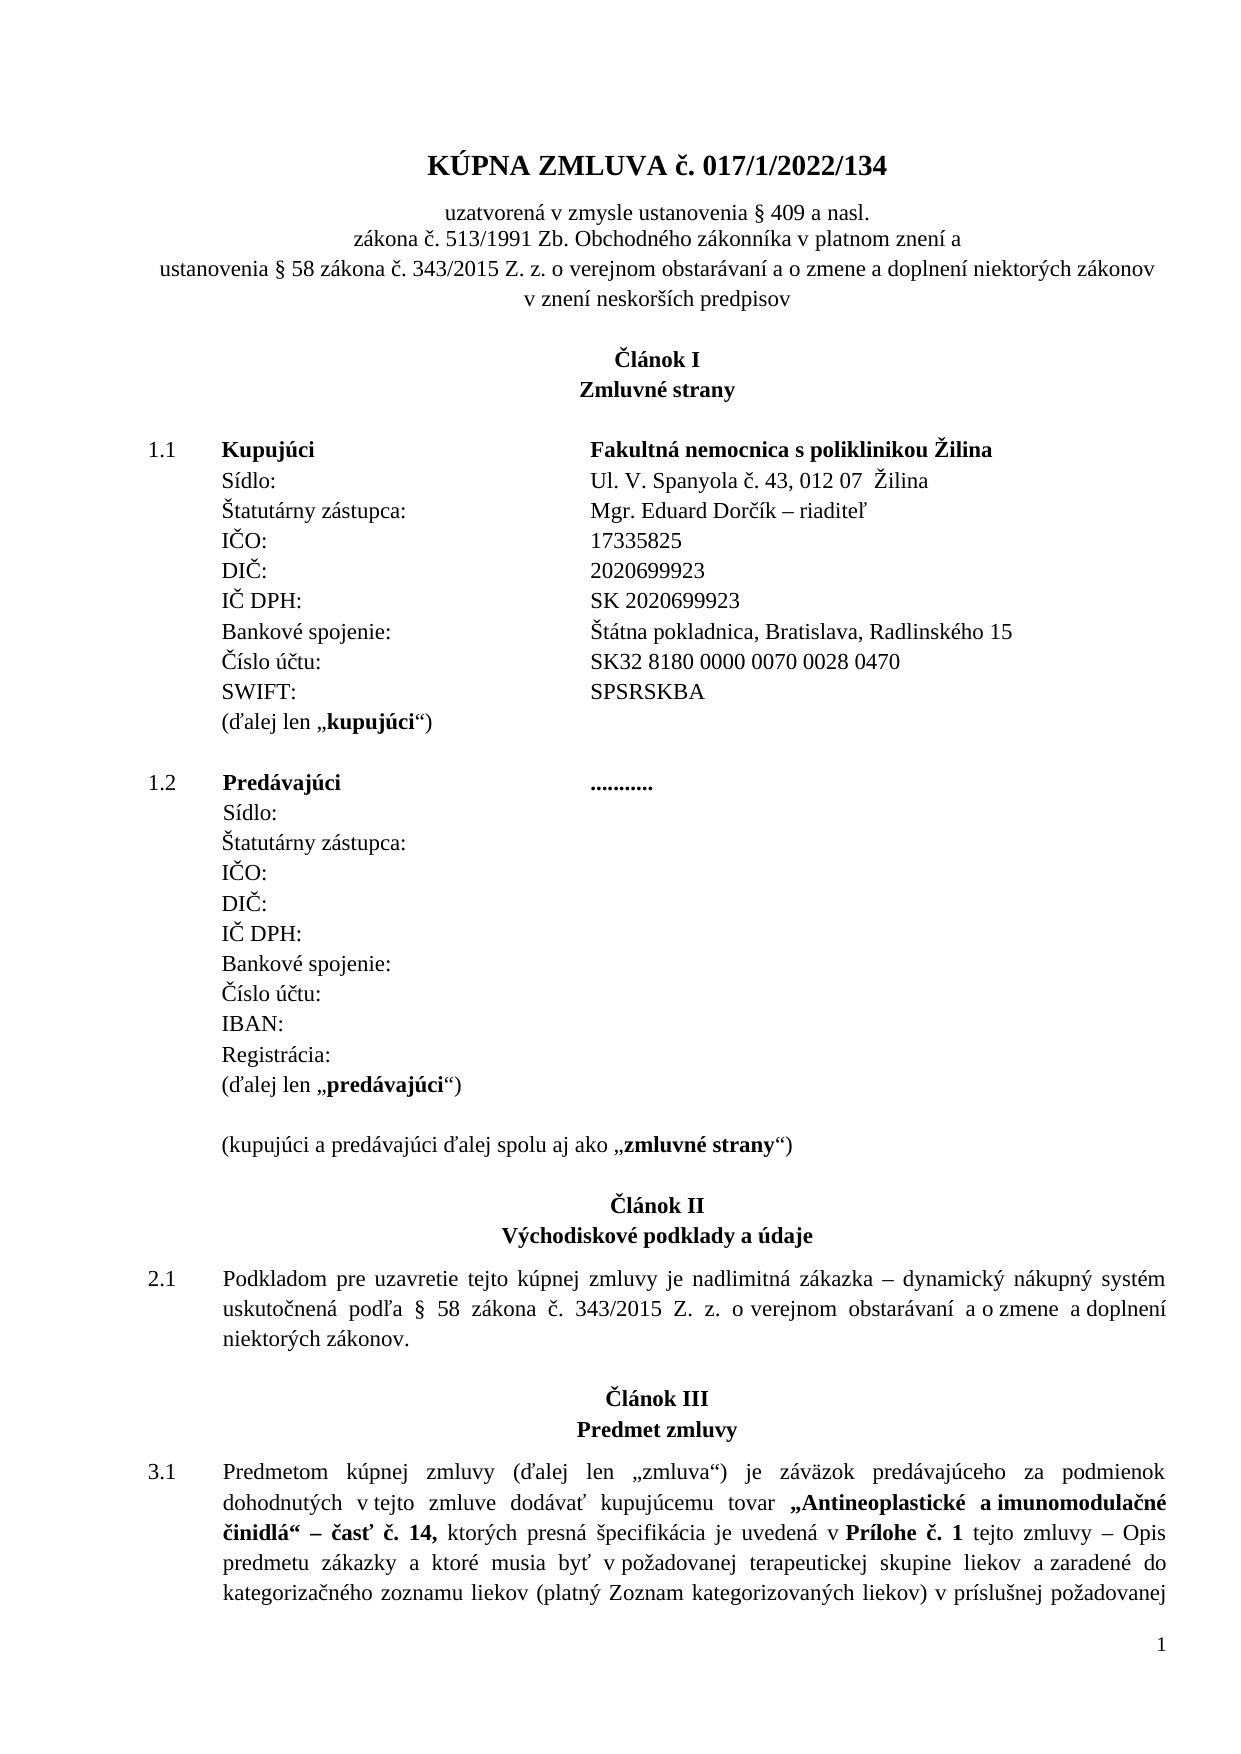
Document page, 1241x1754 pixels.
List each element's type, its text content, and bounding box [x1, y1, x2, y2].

text Zmluvné strany [148, 376, 1167, 402]
text Sídlo: Ul. V. Spanyola č. 43, 012 07 Žilina [148, 467, 1167, 493]
text IČ DPH: SK 2020699923 [148, 587, 1167, 614]
text IČO: 17335825 [148, 527, 1167, 553]
text uzatvorená v zmysle ustanovenia § 409 a nasl. [148, 199, 1167, 225]
text Registrácia: [221, 1041, 1167, 1067]
list Podkladom pre uzavretie tejto kúpnej zmluvy je nadlimitná zákazka – dynamický nákupný systém uskutočnená podľa § 58 zákona č. 343/2015 Z. z. o verejnom obstarávaní a o zmene a doplnení niektorých zákonov. [148, 1264, 1167, 1351]
text Bankové spojenie: Štátna pokladnica, Bratislava, Radlinského 15 [148, 618, 1167, 644]
text zákona č. 513/1991 Zb. Obchodného zákonníka v platnom znení a [148, 225, 1167, 251]
text KÚPNA ZMLUVA č. 017/1/2022/134 [148, 148, 1167, 181]
text Štatutárny zástupca: [148, 829, 1167, 856]
text DIČ: 2020699923 [148, 557, 1167, 584]
text Predmet zmluvy [148, 1416, 1167, 1442]
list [148, 1458, 1167, 1606]
list Predávajúci ........... [148, 769, 1167, 795]
text (ďalej len „kupujúci“) [148, 708, 1167, 735]
text Číslo účtu: [221, 980, 1167, 1007]
text Článok II [148, 1192, 1167, 1218]
text IBAN: [221, 1010, 1167, 1037]
text (ďalej len „predávajúci“) [148, 1071, 1167, 1097]
text IČ DPH: [221, 920, 1167, 946]
text Štatutárny zástupca: Mgr. Eduard Dorčík – riaditeľ [148, 497, 1167, 523]
text Článok III [148, 1385, 1167, 1412]
text (kupujúci a predávajúci ďalej spolu aj ako „zmluvné strany“) [221, 1131, 1167, 1158]
text Bankové spojenie: [221, 950, 1167, 976]
list Kupujúci Fakultná nemocnica s poliklinikou Žilina [148, 436, 1167, 463]
text ustanovenia § 58 zákona č. 343/2015 Z. z. o verejnom obstarávaní a o zmene a doplnení niektorých zákonov v znení neskorších predpisov [148, 255, 1167, 312]
text SWIFT: SPSRSKBA [148, 678, 1167, 704]
text Východiskové podklady a údaje [148, 1222, 1167, 1248]
text Číslo účtu: SK32 8180 0000 0070 0028 0470 [148, 648, 1167, 674]
text Článok I [148, 346, 1167, 372]
text IČO: [148, 859, 1167, 886]
text DIČ: [148, 889, 1167, 916]
text Sídlo: [223, 799, 1167, 825]
